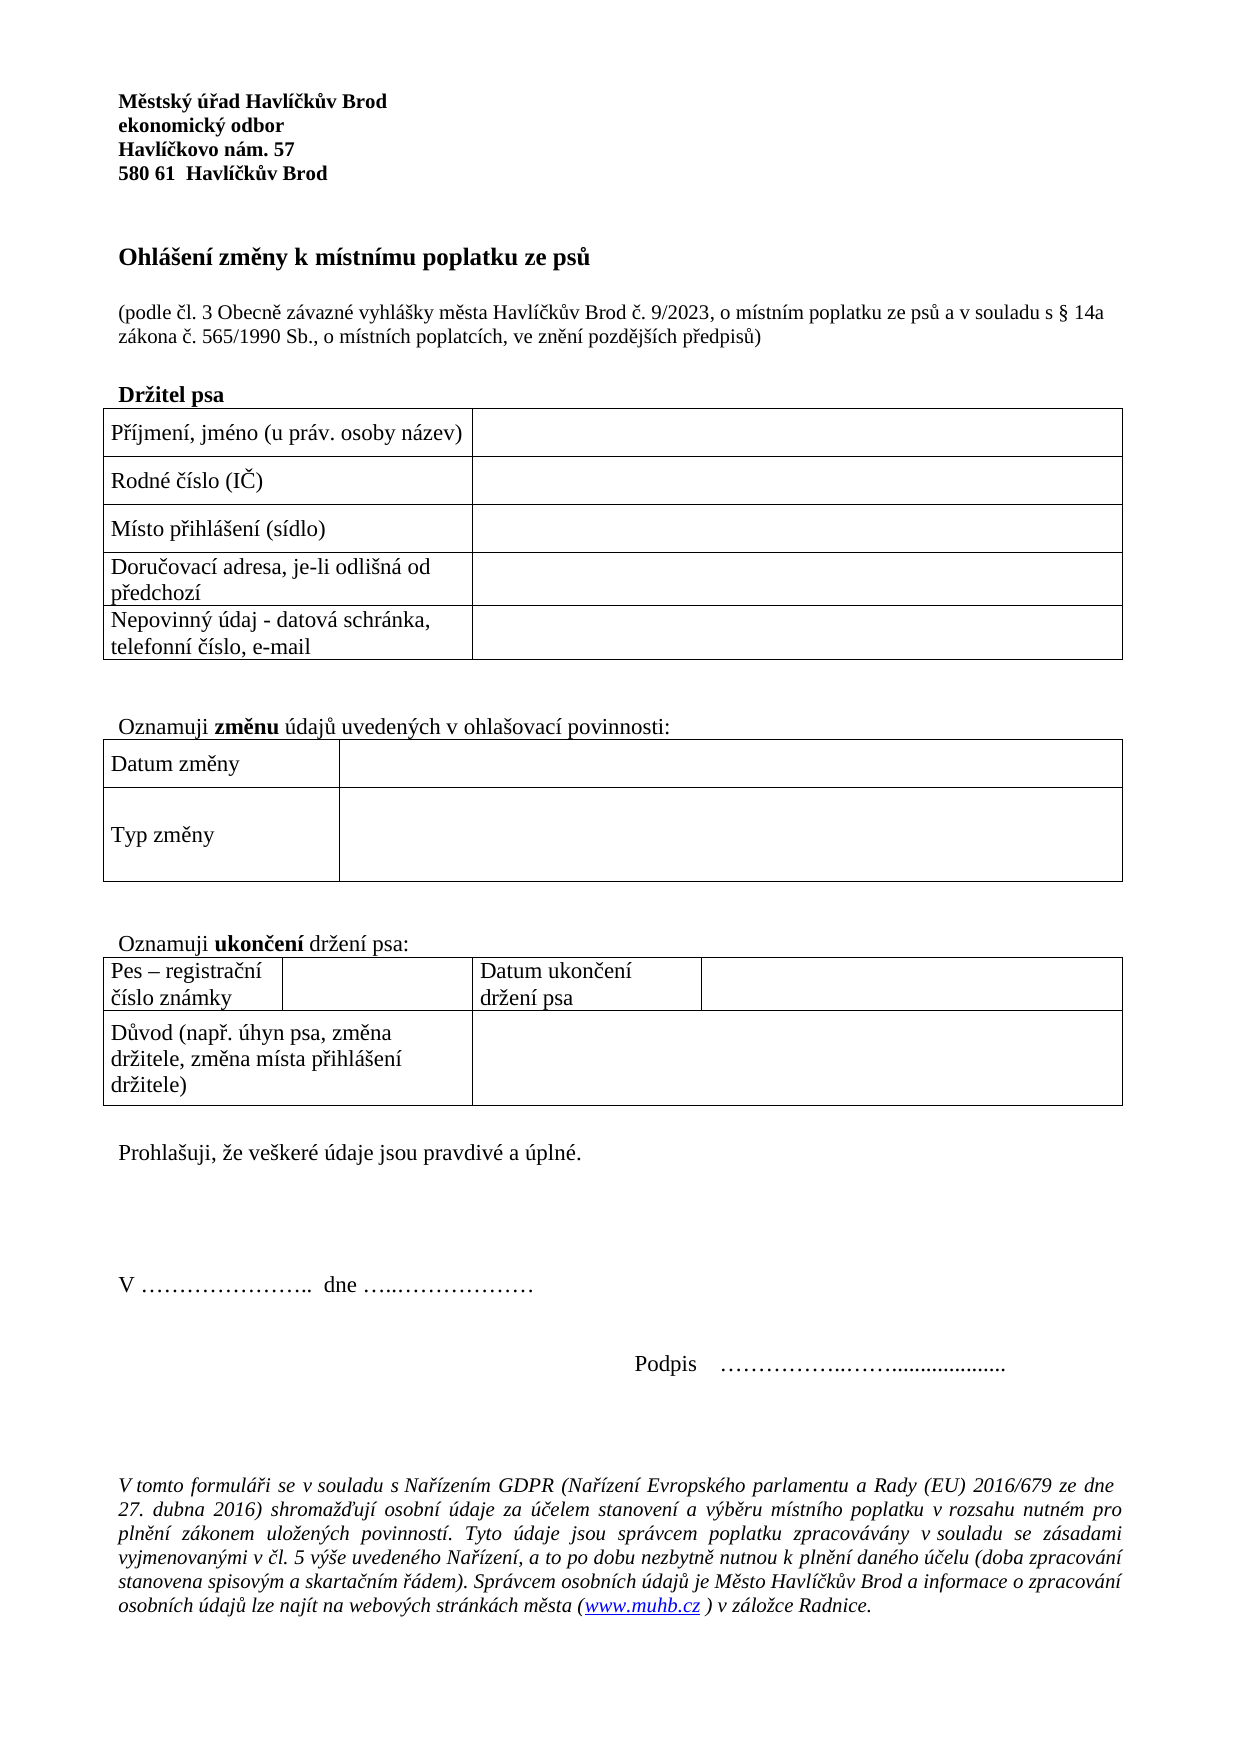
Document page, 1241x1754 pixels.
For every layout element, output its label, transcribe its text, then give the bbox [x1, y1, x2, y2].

table_cell Typ změny [104, 788, 339, 881]
table_cell Místo přihlášení (sídlo) [104, 505, 472, 552]
text Oznamuji změnu údajů uvedených v ohlašovací povinnosti: [118, 713, 1122, 739]
table_cell [340, 788, 1122, 881]
table_header [473, 409, 1122, 456]
subtitle Držitel psa [118, 382, 1122, 408]
table_header Datum ukončení držení psa [473, 958, 701, 1010]
table_cell Rodné číslo (IČ) [104, 457, 472, 504]
text V tomto formuláři se v souladu s Nařízením GDPR (Nařízení Evropského parlamentu a Rady (EU) 2016/679 ze dne 27. dubna 2016) shromažďují osobní údaje za účelem stanovení a výběru místního poplatku v rozsahu nutném pro plnění zákonem uložených povinností. Tyto údaje jsou správcem poplatku zpracovávány v souladu se zásadami vyjmenovanými v čl. 5 výše uvedeného Nařízení, a to po dobu nezbytně nutnou k plnění daného účelu (doba zpracování stanovena spisovým a skartačním řádem). Správcem osobních údajů je Město Havlíčkův Brod a informace o zpracování osobních údajů lze najít na webových stránkách města (www.muhb.cz ) v záložce Radnice. [118, 1473, 1122, 1617]
table_header [283, 958, 472, 1010]
table_cell [473, 606, 1122, 659]
table_cell Důvod (např. úhyn psa, změna držitele, změna místa přihlášení držitele) [104, 1011, 472, 1105]
table_cell [473, 505, 1122, 552]
table_cell [473, 457, 1122, 504]
table_cell [473, 1011, 1122, 1105]
table_cell Doručovací adresa, je-li odlišná od předchozí [104, 553, 472, 605]
text Prohlašuji, že veškeré údaje jsou pravdivé a úplné. [118, 1139, 1122, 1166]
table_header [340, 740, 1122, 787]
table_header Datum změny [104, 740, 339, 787]
text Podpis ……………..…….................... [561, 1350, 1122, 1377]
text (podle čl. 3 Obecně závazné vyhlášky města Havlíčkův Brod č. 9/2023, o místním poplatku ze psů a v souladu s § 14a zákona č. 565/1990 Sb., o místních poplatcích, ve znění pozdějších předpisů) [118, 271, 1122, 348]
table_header Pes – registrační číslo známky [104, 958, 282, 1010]
text Oznamuji ukončení držení psa: [118, 930, 1122, 957]
table_header [702, 958, 1122, 1010]
table_header Příjmení, jméno (u práv. osoby název) [104, 409, 472, 456]
text Ohlášení změny k místnímu poplatku ze psů [118, 242, 1122, 271]
table_cell Nepovinný údaj - datová schránka, telefonní číslo, e-mail [104, 606, 472, 659]
table_cell [473, 553, 1122, 605]
text V ………………….. dne …..……………… [118, 1271, 1122, 1297]
